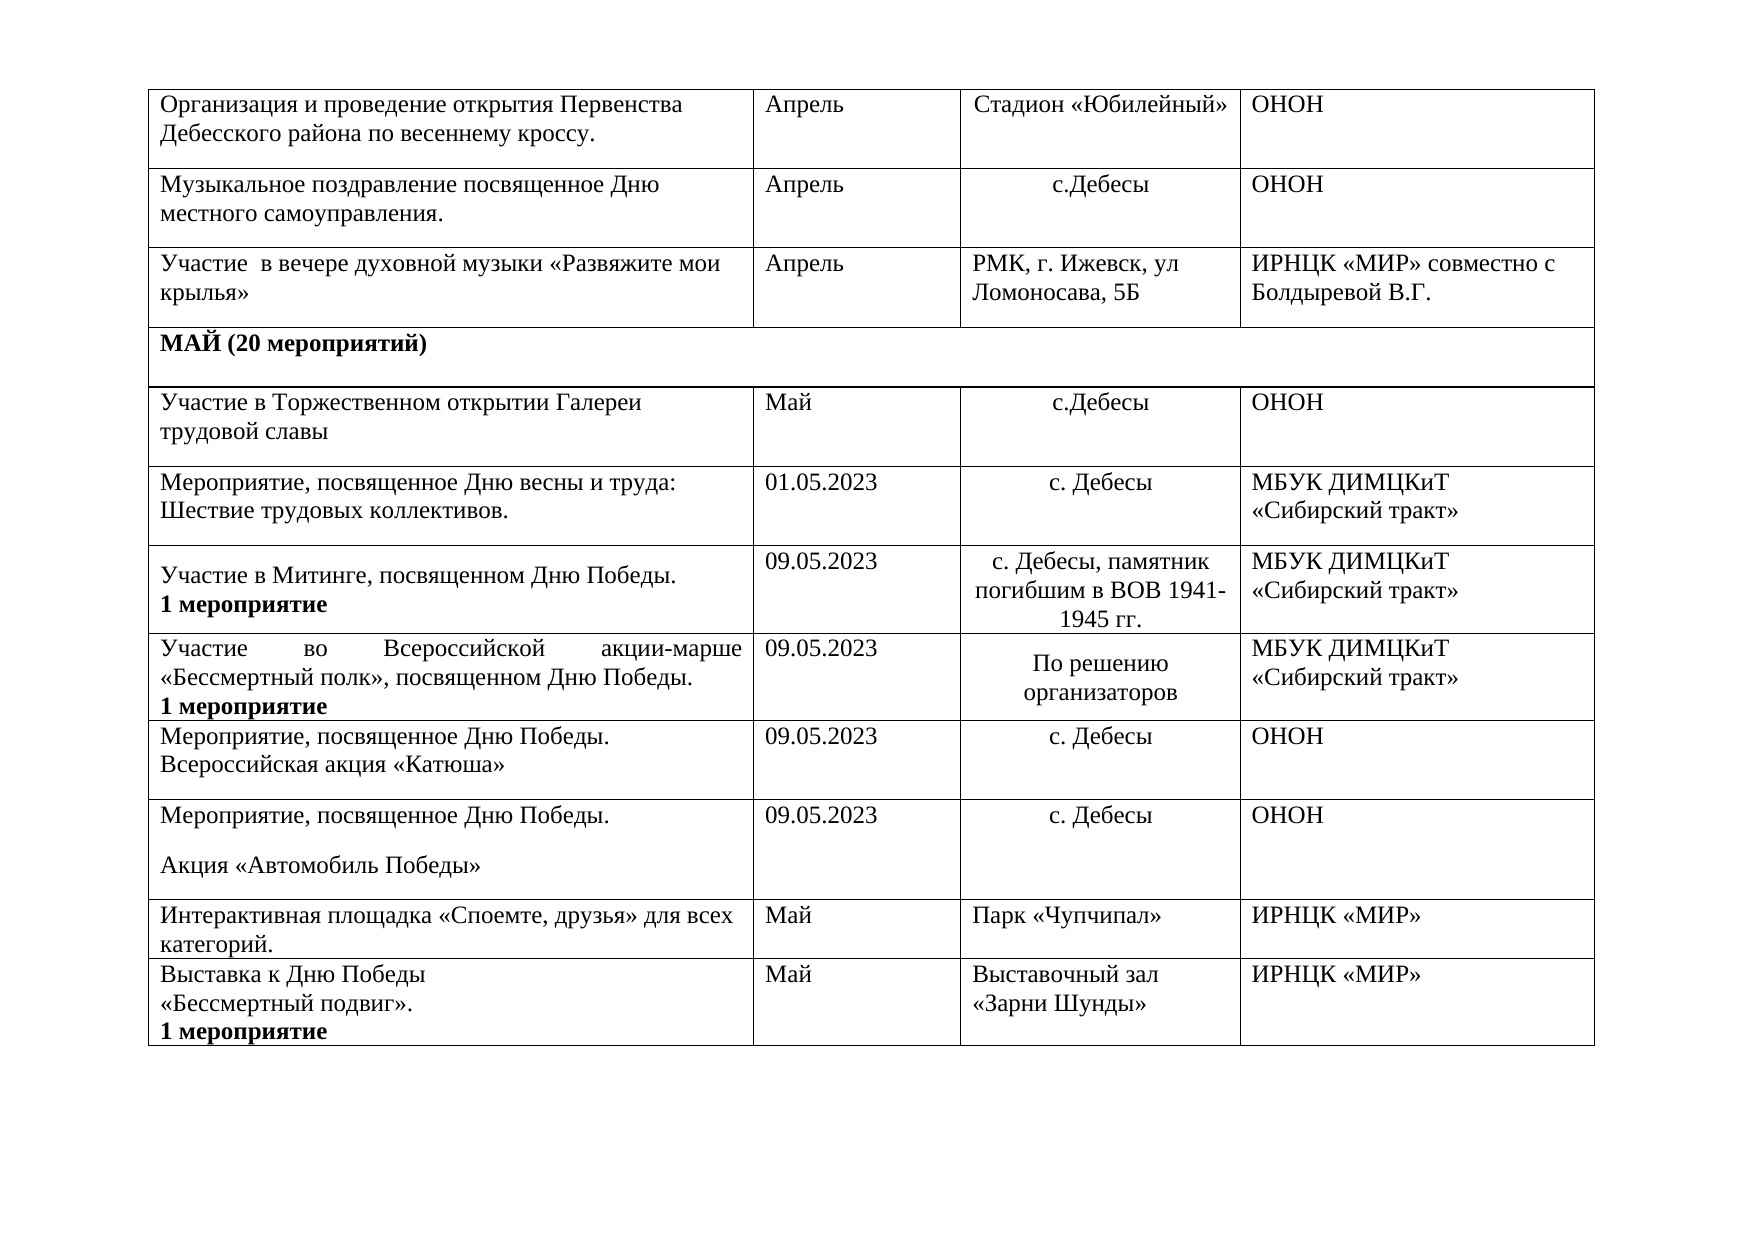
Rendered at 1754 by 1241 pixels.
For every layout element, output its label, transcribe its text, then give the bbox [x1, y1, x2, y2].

table_cell Апрель [754, 90, 960, 168]
table_cell РМК, г. Ижевск, ул Ломоносава, 5Б [961, 248, 1240, 327]
table_cell с. Дебесы [961, 467, 1240, 545]
table_cell ОНОН [1241, 169, 1594, 247]
table_cell Интерактивная площадка «Споемте, друзья» для всех категорий. [149, 900, 753, 958]
table_cell МБУК ДИМЦКиТ «Сибирский тракт» [1241, 467, 1594, 545]
table_cell с. Дебесы [961, 721, 1240, 799]
table_cell ОНОН [1241, 800, 1594, 899]
table_cell с. Дебесы [961, 800, 1240, 899]
table_cell Участие в Митинге, посвященном Дню Победы. 1 мероприятие [149, 546, 753, 632]
table_cell Апрель [754, 248, 960, 327]
table_cell с.Дебесы [961, 388, 1240, 466]
table_cell 09.05.2023 [754, 546, 960, 632]
table_cell ИРНЦК «МИР» совместно с Болдыревой В.Г. [1241, 248, 1594, 327]
table_cell Мероприятие, посвященное Дню Победы. Всероссийская акция «Катюша» [149, 721, 753, 799]
table_cell ОНОН [1241, 90, 1594, 168]
table_cell Мероприятие, посвященное Дню Победы. Акция «Автомобиль Победы» [149, 800, 753, 899]
table_cell ОНОН [1241, 721, 1594, 799]
table_cell Участие в Торжественном открытии Галереи трудовой славы [149, 388, 753, 466]
table_cell МБУК ДИМЦКиТ «Сибирский тракт» [1241, 546, 1594, 632]
table_cell Апрель [754, 169, 960, 247]
table_cell Музыкальное поздравление посвященное Дню местного самоуправления. [149, 169, 753, 247]
table_cell МБУК ДИМЦКиТ «Сибирский тракт» [1241, 634, 1594, 720]
table_cell 09.05.2023 [754, 721, 960, 799]
table_cell Выставка к Дню Победы «Бессмертный подвиг». 1 мероприятие [149, 959, 753, 1045]
table_cell ИРНЦК «МИР» [1241, 959, 1594, 1045]
table_cell ОНОН [1241, 388, 1594, 466]
table_cell 09.05.2023 [754, 800, 960, 899]
table_cell МАЙ (20 мероприятий) [149, 328, 1594, 386]
table_cell Май [754, 388, 960, 466]
table_cell Участие в вечере духовной музыки «Развяжите мои крылья» [149, 248, 753, 327]
table_cell 09.05.2023 [754, 634, 960, 720]
table_cell Стадион «Юбилейный» [961, 90, 1240, 168]
table_cell Май [754, 900, 960, 958]
table_cell Парк «Чупчипал» [961, 900, 1240, 958]
table_cell Май [754, 959, 960, 1045]
table_cell 01.05.2023 [754, 467, 960, 545]
table_cell ИРНЦК «МИР» [1241, 900, 1594, 958]
table_cell с.Дебесы [961, 169, 1240, 247]
table_cell Участие во Всероссийской акции-марше «Бессмертный полк», посвященном Дню Победы. 1 мероприятие [149, 634, 753, 720]
table_cell Выставочный зал «Зарни Шунды» [961, 959, 1240, 1045]
table_cell Мероприятие, посвященное Дню весны и труда: Шествие трудовых коллективов. [149, 467, 753, 545]
table_cell с. Дебесы, памятник погибшим в ВОВ 1941-1945 гг. [961, 546, 1240, 632]
table_cell Организация и проведение открытия Первенства Дебесского района по весеннему кроссу. [149, 90, 753, 168]
table_cell По решению организаторов [961, 634, 1240, 720]
